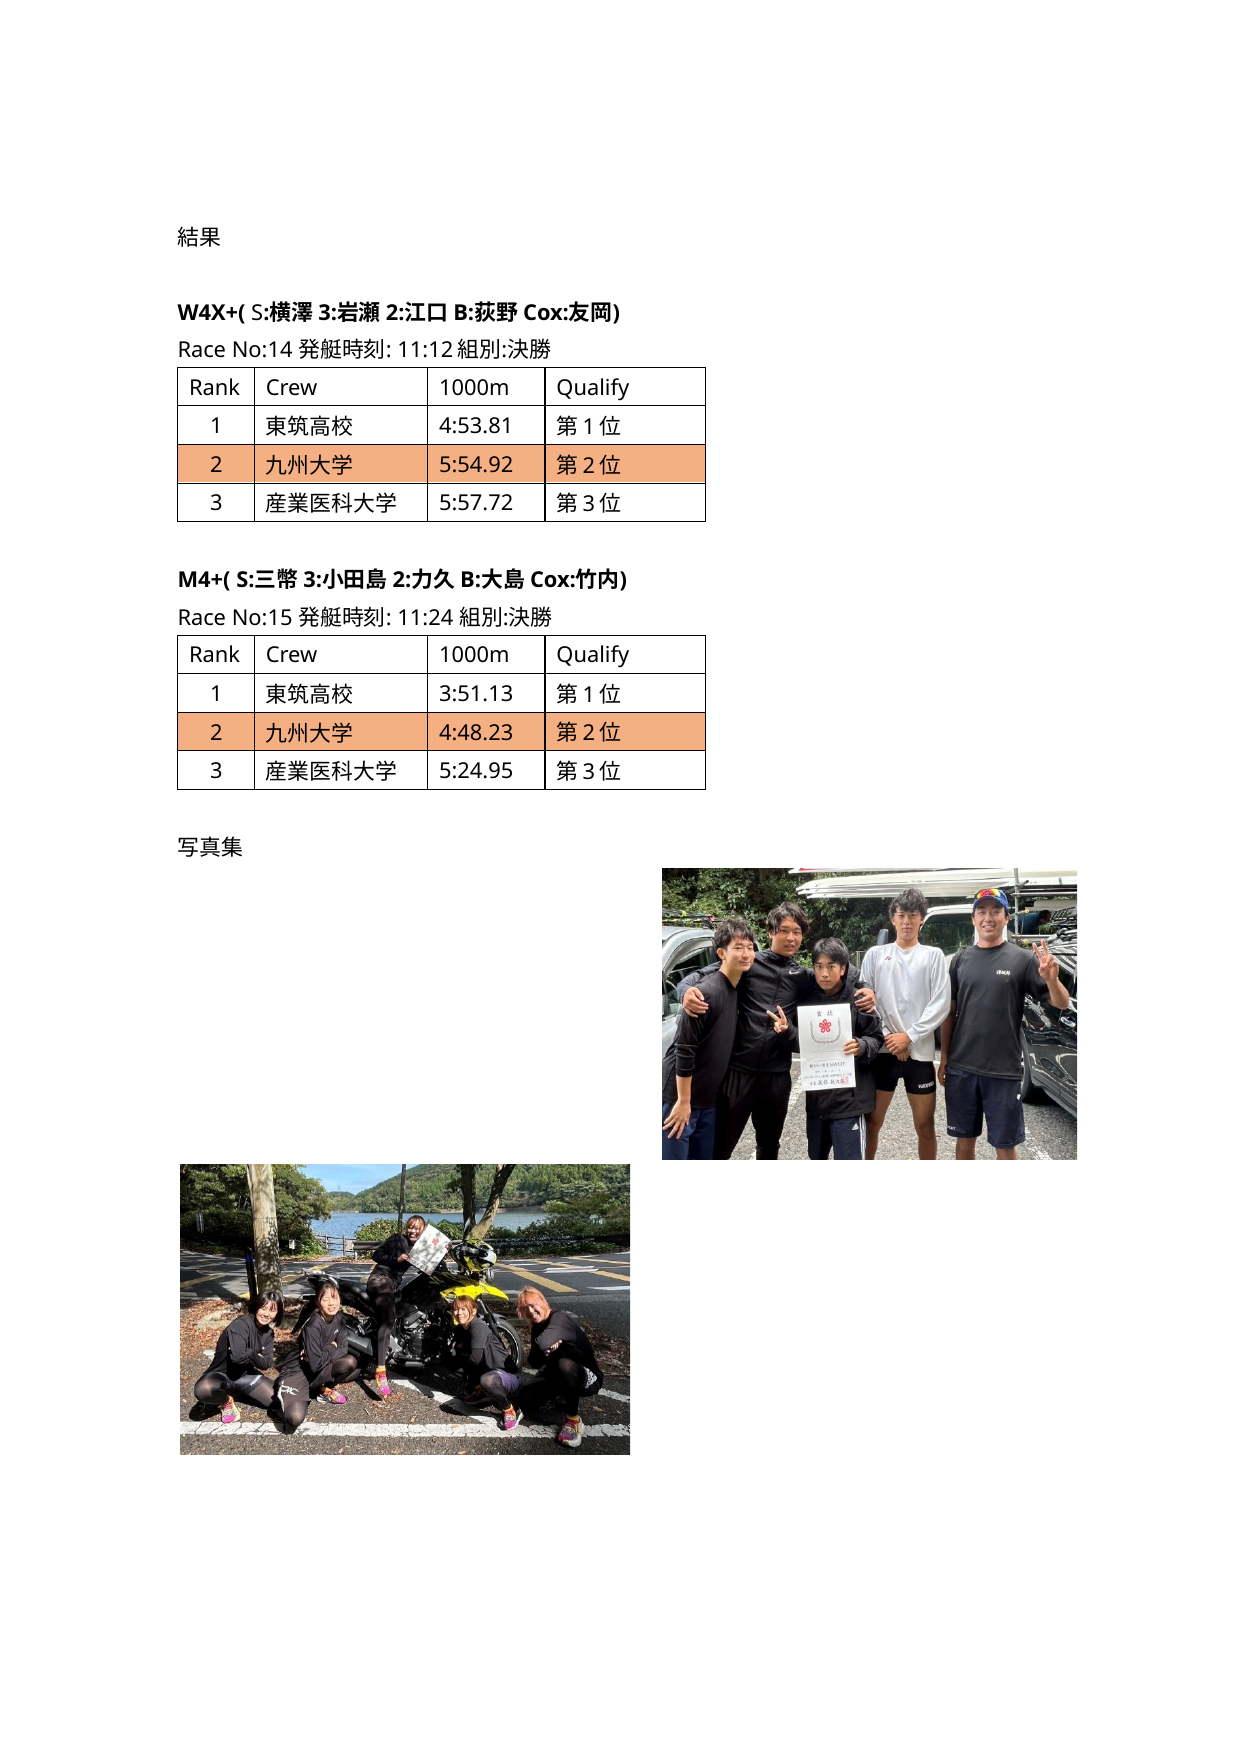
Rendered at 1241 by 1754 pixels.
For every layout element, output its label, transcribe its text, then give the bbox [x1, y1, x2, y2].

table_cell 産業医科大学 [255, 484, 427, 521]
table_cell 3 [178, 751, 254, 789]
table_cell 東筑高校 [255, 406, 427, 444]
table_cell 5:24.95 [428, 751, 544, 789]
text M4+( S:三幣 3:小田島 2:力久 B:大島 Cox:竹内) [177, 559, 1063, 597]
table_header Rank [178, 636, 254, 673]
text 写真集 [177, 827, 1063, 865]
picture [662, 868, 1078, 1160]
table_cell 4:48.23 [428, 713, 544, 750]
table_cell 1 [178, 406, 254, 444]
table_cell 九州大学 [255, 713, 427, 750]
table_header 1000m [428, 636, 544, 673]
table_cell 5:54.92 [428, 445, 544, 482]
table_cell 4:53.81 [428, 406, 544, 444]
table_cell 第2位 [546, 445, 705, 482]
text W4X+( S:横澤 3:岩瀬 2:江口 B:荻野 Cox:友岡) [177, 292, 1063, 329]
table_header Crew [255, 636, 427, 673]
table_cell 第3位 [546, 751, 705, 789]
text 結果 [177, 217, 1063, 254]
table_cell 九州大学 [255, 445, 427, 482]
table_cell 3:51.13 [428, 674, 544, 712]
picture [180, 1164, 631, 1455]
table_header Crew [255, 368, 427, 405]
table_header 1000m [428, 368, 544, 405]
table_cell 1 [178, 674, 254, 712]
table_cell 2 [178, 713, 254, 750]
table_cell 3 [178, 484, 254, 521]
table_header Qualify [546, 368, 705, 405]
text Race No:14 発艇時刻: 11:12組別:決勝 [177, 329, 1063, 367]
table_cell 5:57.72 [428, 484, 544, 521]
table_cell 第1位 [546, 406, 705, 444]
table_header Qualify [546, 636, 705, 673]
table_cell 産業医科大学 [255, 751, 427, 789]
table_cell 第2位 [546, 713, 705, 750]
table_cell 第1位 [546, 674, 705, 712]
text Race No:15 発艇時刻: 11:24 組別:決勝 [177, 597, 1063, 634]
table_header Rank [178, 368, 254, 405]
table_cell 2 [178, 445, 254, 482]
table_cell 第3位 [546, 484, 705, 521]
table_cell 東筑高校 [255, 674, 427, 712]
